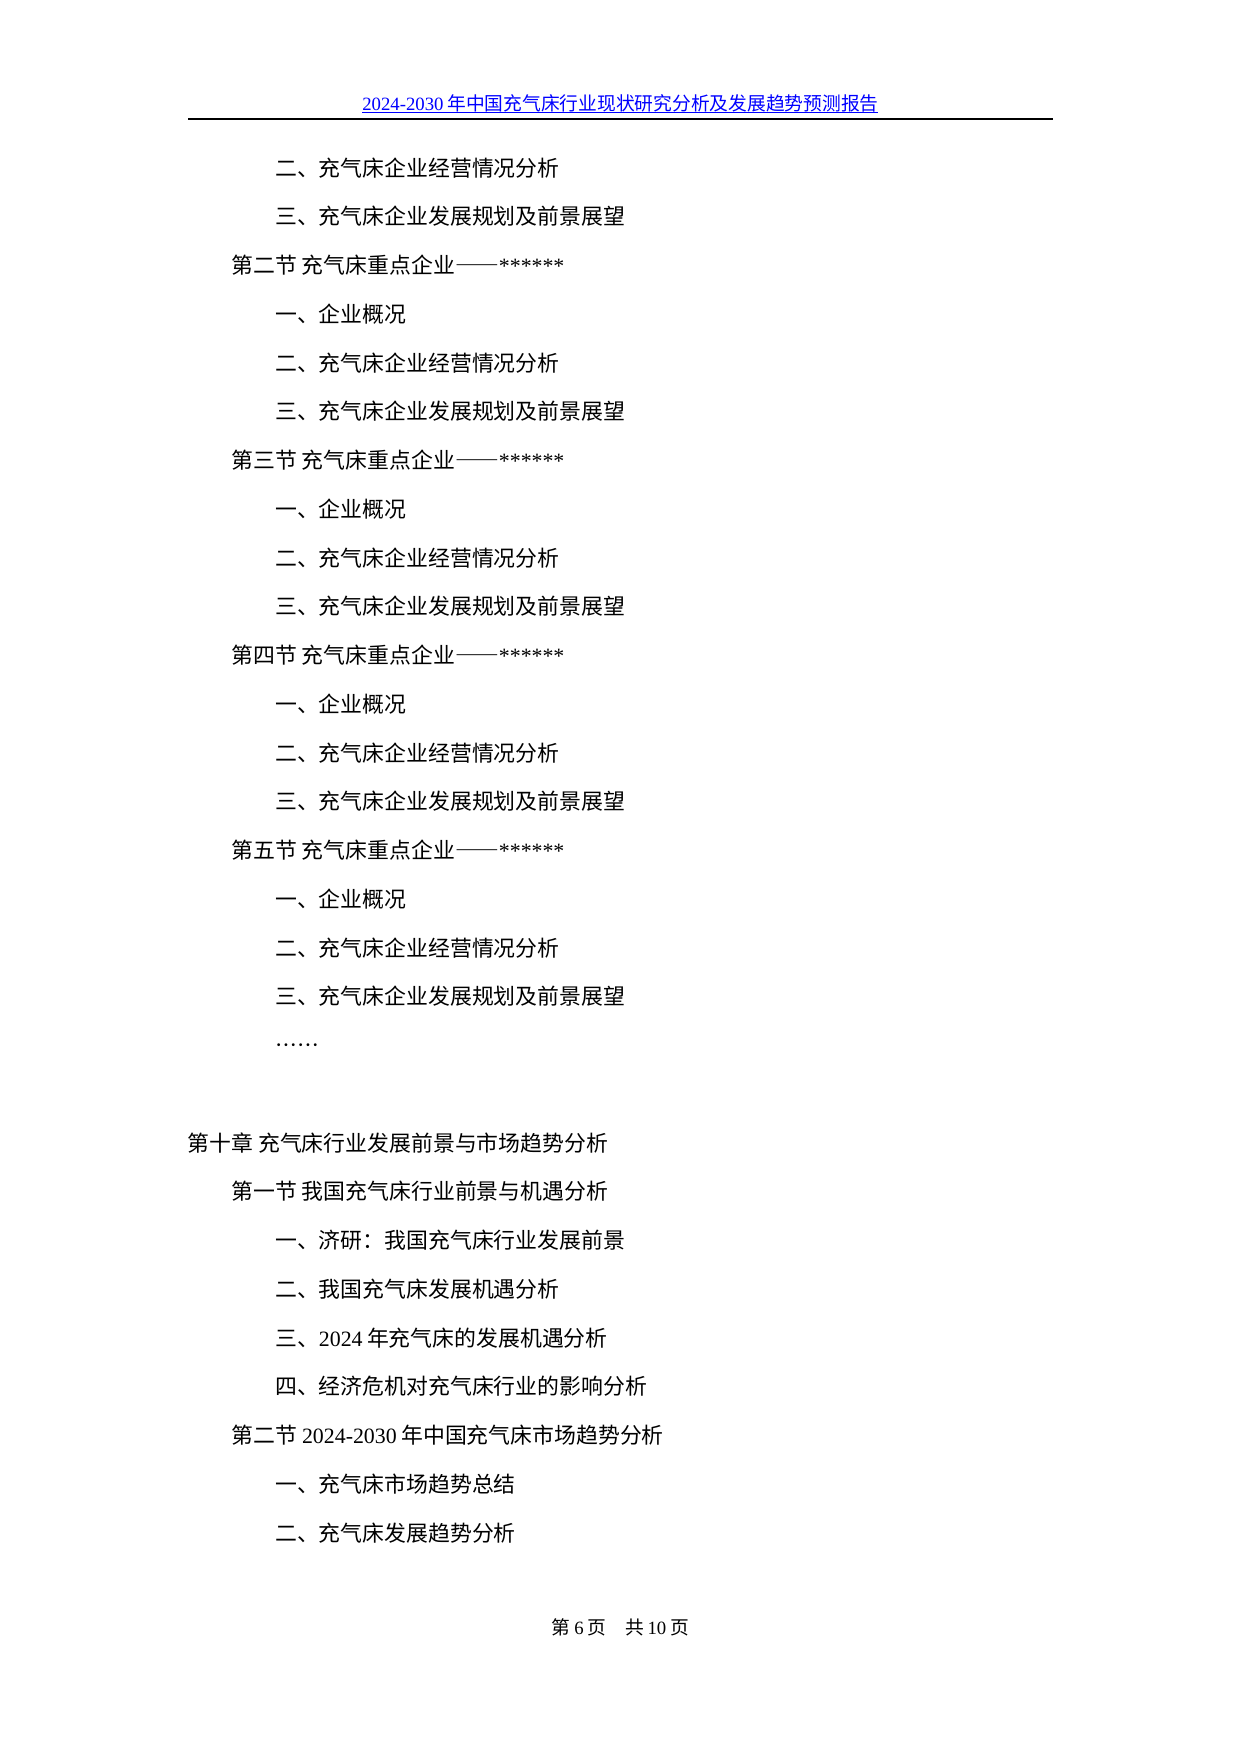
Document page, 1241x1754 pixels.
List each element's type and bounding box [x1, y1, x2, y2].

text [187, 150, 1053, 1548]
